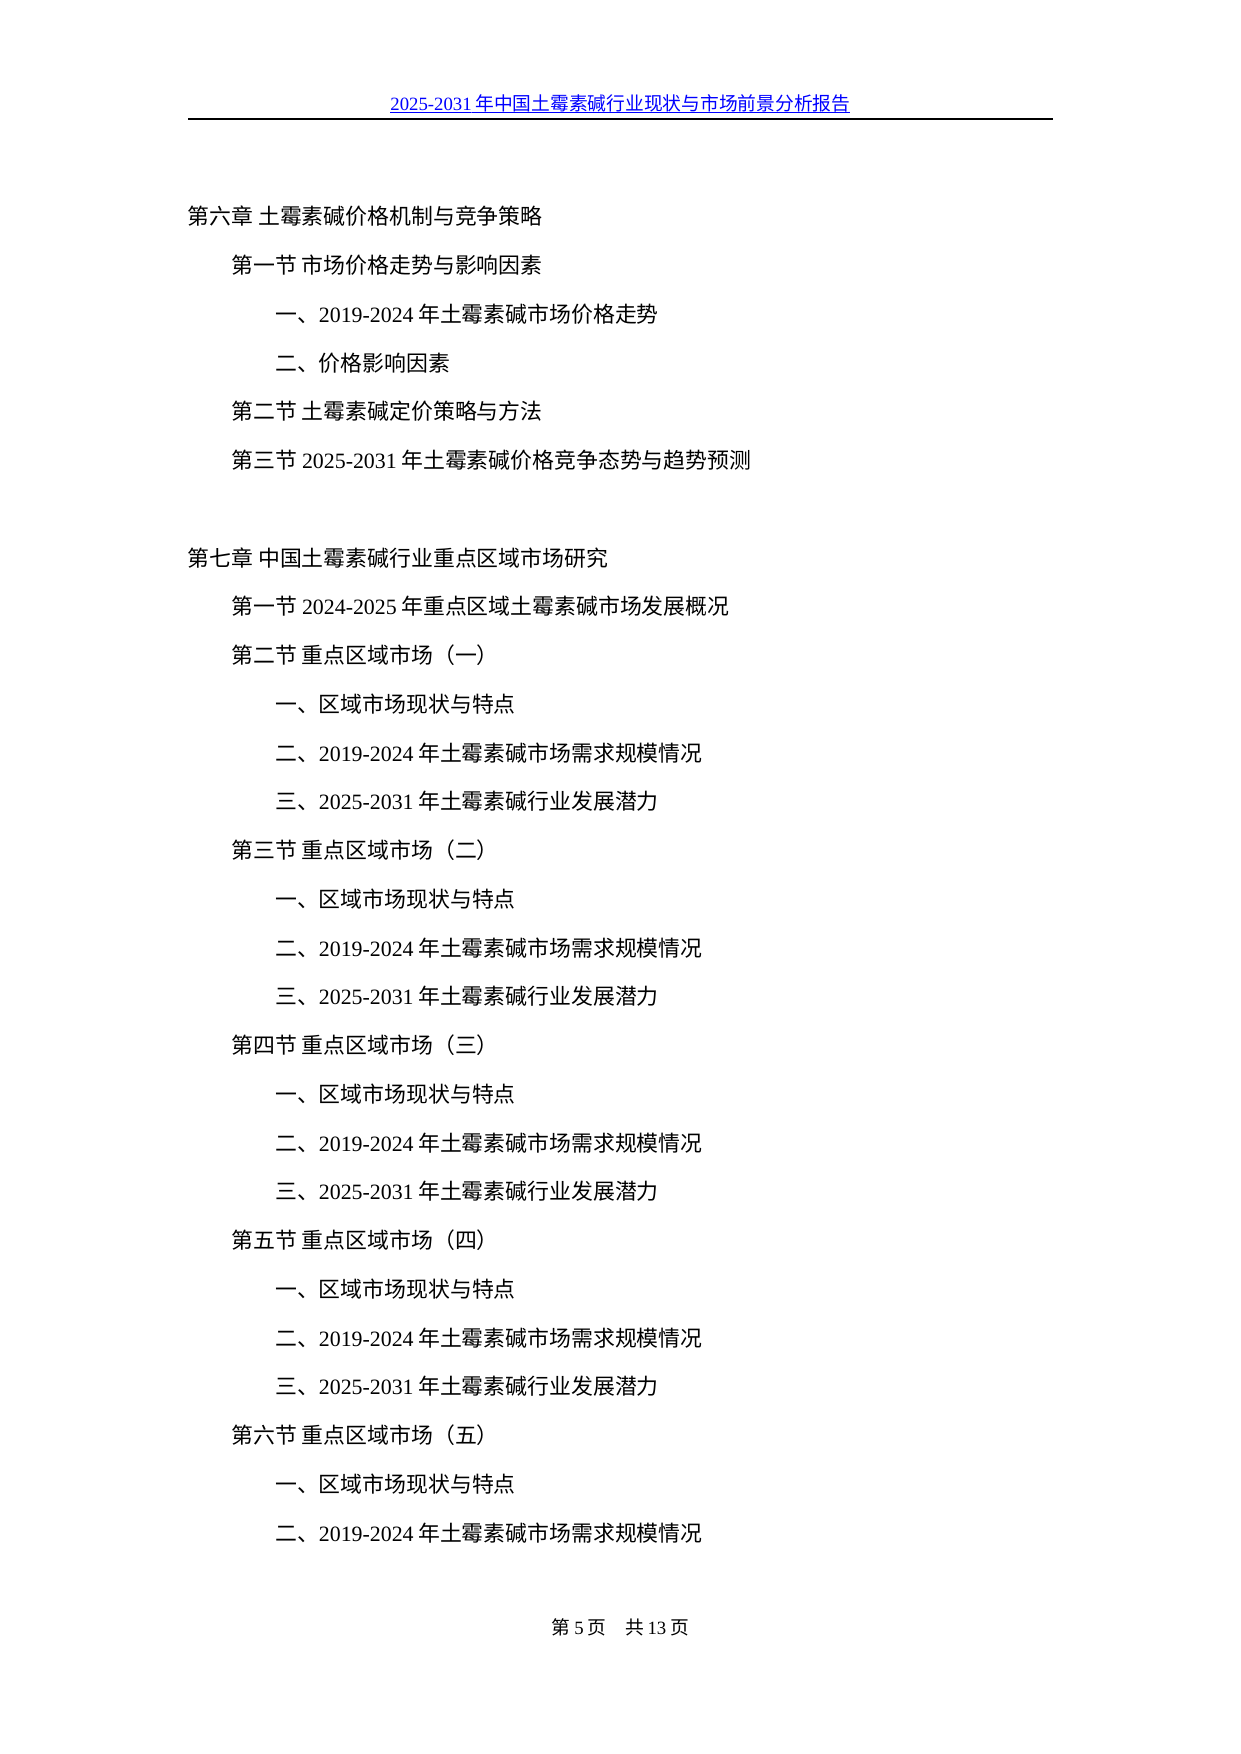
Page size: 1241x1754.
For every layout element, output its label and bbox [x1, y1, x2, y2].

text [187, 150, 1053, 1548]
